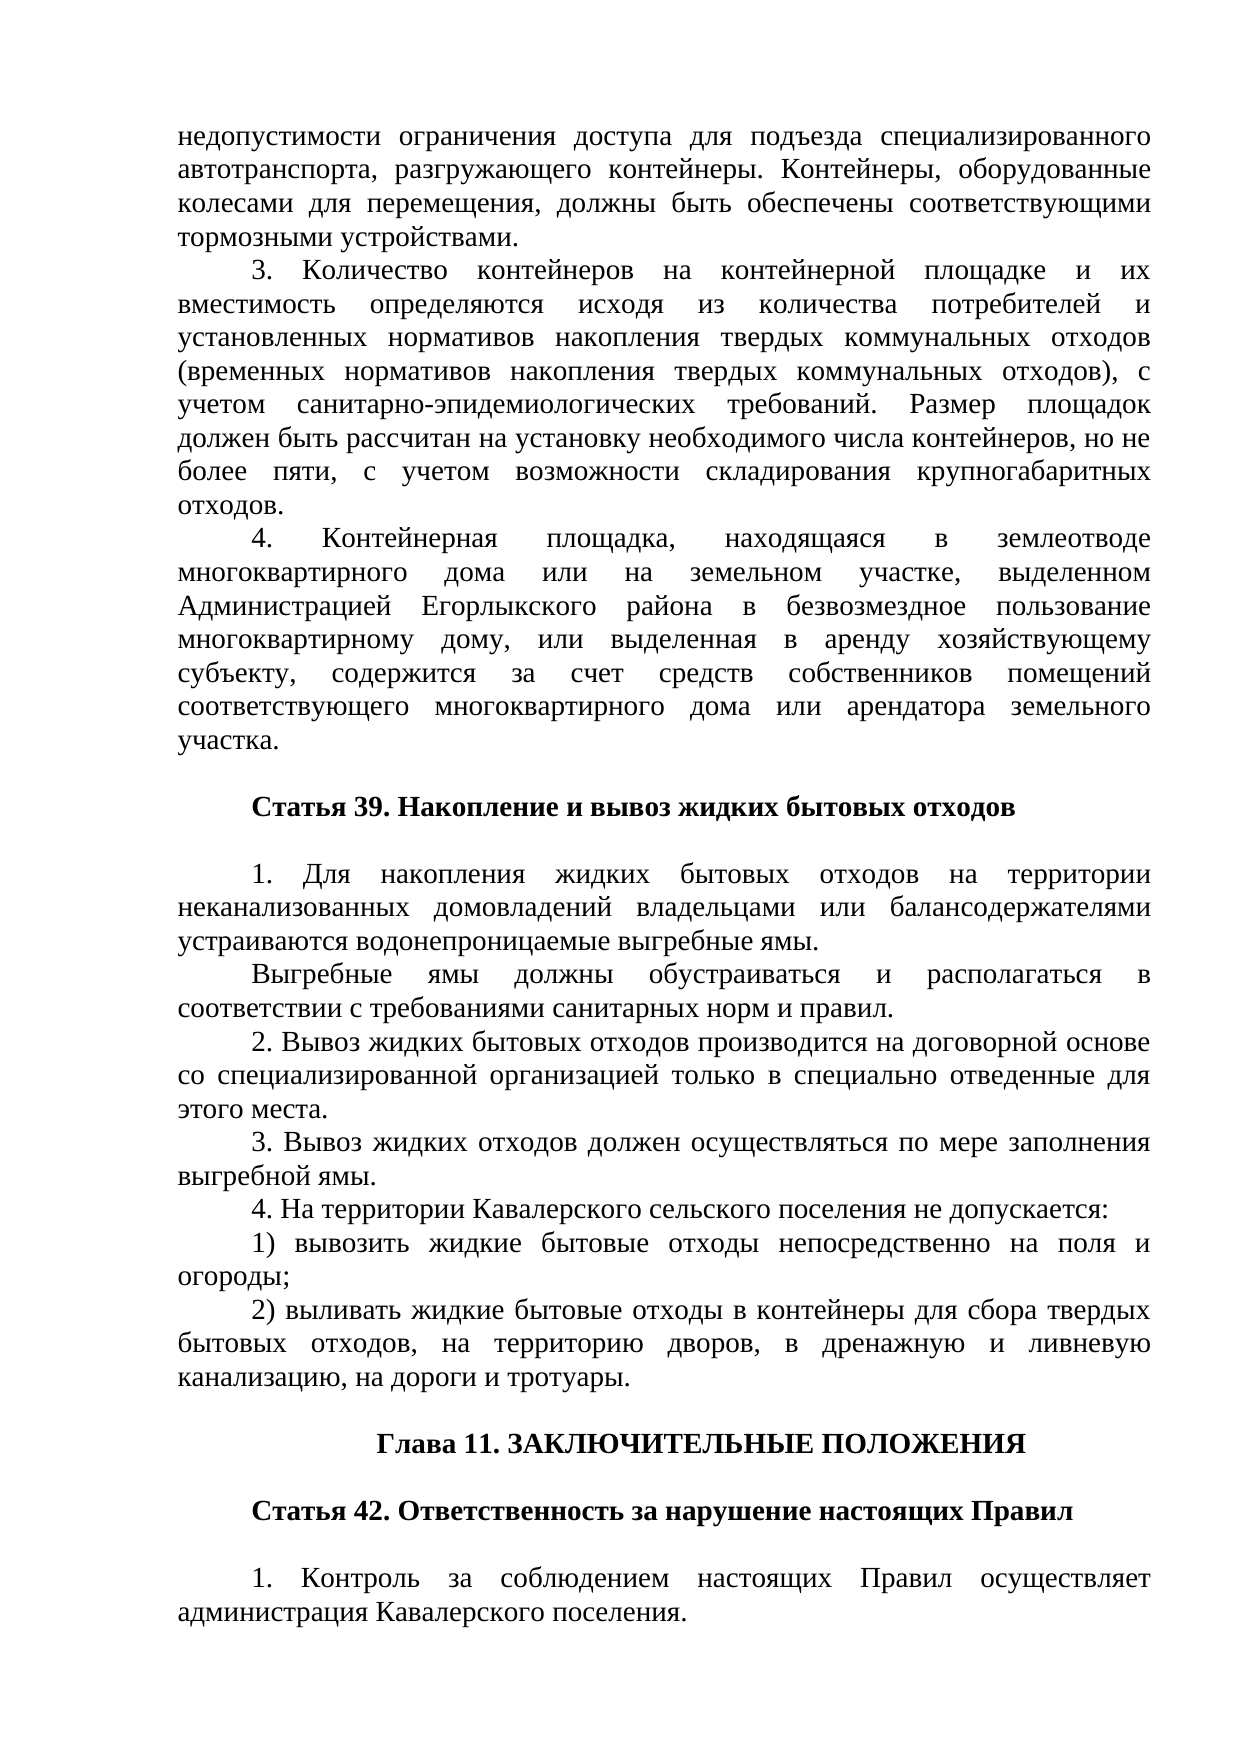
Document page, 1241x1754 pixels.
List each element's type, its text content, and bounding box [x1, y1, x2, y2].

text 2. Вывоз жидких бытовых отходов производится на договорной основе со специализированной организацией только в специально отведенные для этого места. [177, 1024, 1152, 1124]
text 4. Контейнерная площадка, находящаяся в землеотводе многоквартирного дома или на земельном участке, выделенном Администрацией Егорлыкского района в безвозмездное пользование многоквартирному дому, или выделенная в аренду хозяйствующему субъекту, содержится за счет средств собственников помещений соответствующего многоквартирного дома или арендатора земельного участка. [177, 521, 1152, 755]
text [177, 118, 1152, 252]
text 1. Для накопления жидких бытовых отходов на территории неканализованных домовладений владельцами или балансодержателями устраиваются водонепроницаемые выгребные ямы. [177, 856, 1152, 957]
text 3. Количество контейнеров на контейнерной площадке и их вместимость определяются исходя из количества потребителей и установленных нормативов накопления твердых коммунальных отходов (временных нормативов накопления твердых коммунальных отходов), с учетом санитарно-эпидемиологических требований. Размер площадок должен быть рассчитан на установку необходимого числа контейнеров, но не более пяти, с учетом возможности складирования крупногабаритных отходов. [177, 252, 1152, 521]
text 1) вывозить жидкие бытовые отходы непосредственно на поля и огороды; [177, 1225, 1152, 1292]
title Статья 39. Накопление и вывоз жидких бытовых отходов [177, 789, 1152, 822]
text Выгребные ямы должны обустраиваться и располагаться в соответствии с требованиями санитарных норм и правил. [177, 957, 1152, 1024]
text 4. На территории Кавалерского сельского поселения не допускается: [177, 1191, 1152, 1225]
text 3. Вывоз жидких отходов должен осуществляться по мере заполнения выгребной ямы. [177, 1124, 1152, 1191]
title Статья 42. Ответственность за нарушение настоящих Правил [177, 1493, 1152, 1527]
title Глава 11. ЗАКЛЮЧИТЕЛЬНЫЕ ПОЛОЖЕНИЯ [177, 1426, 1152, 1460]
text 2) выливать жидкие бытовые отходы в контейнеры для сбора твердых бытовых отходов, на территорию дворов, в дренажную и ливневую канализацию, на дороги и тротуары. [177, 1292, 1152, 1393]
text 1. Контроль за соблюдением настоящих Правил осуществляет администрация Кавалерского поселения. [177, 1560, 1152, 1627]
